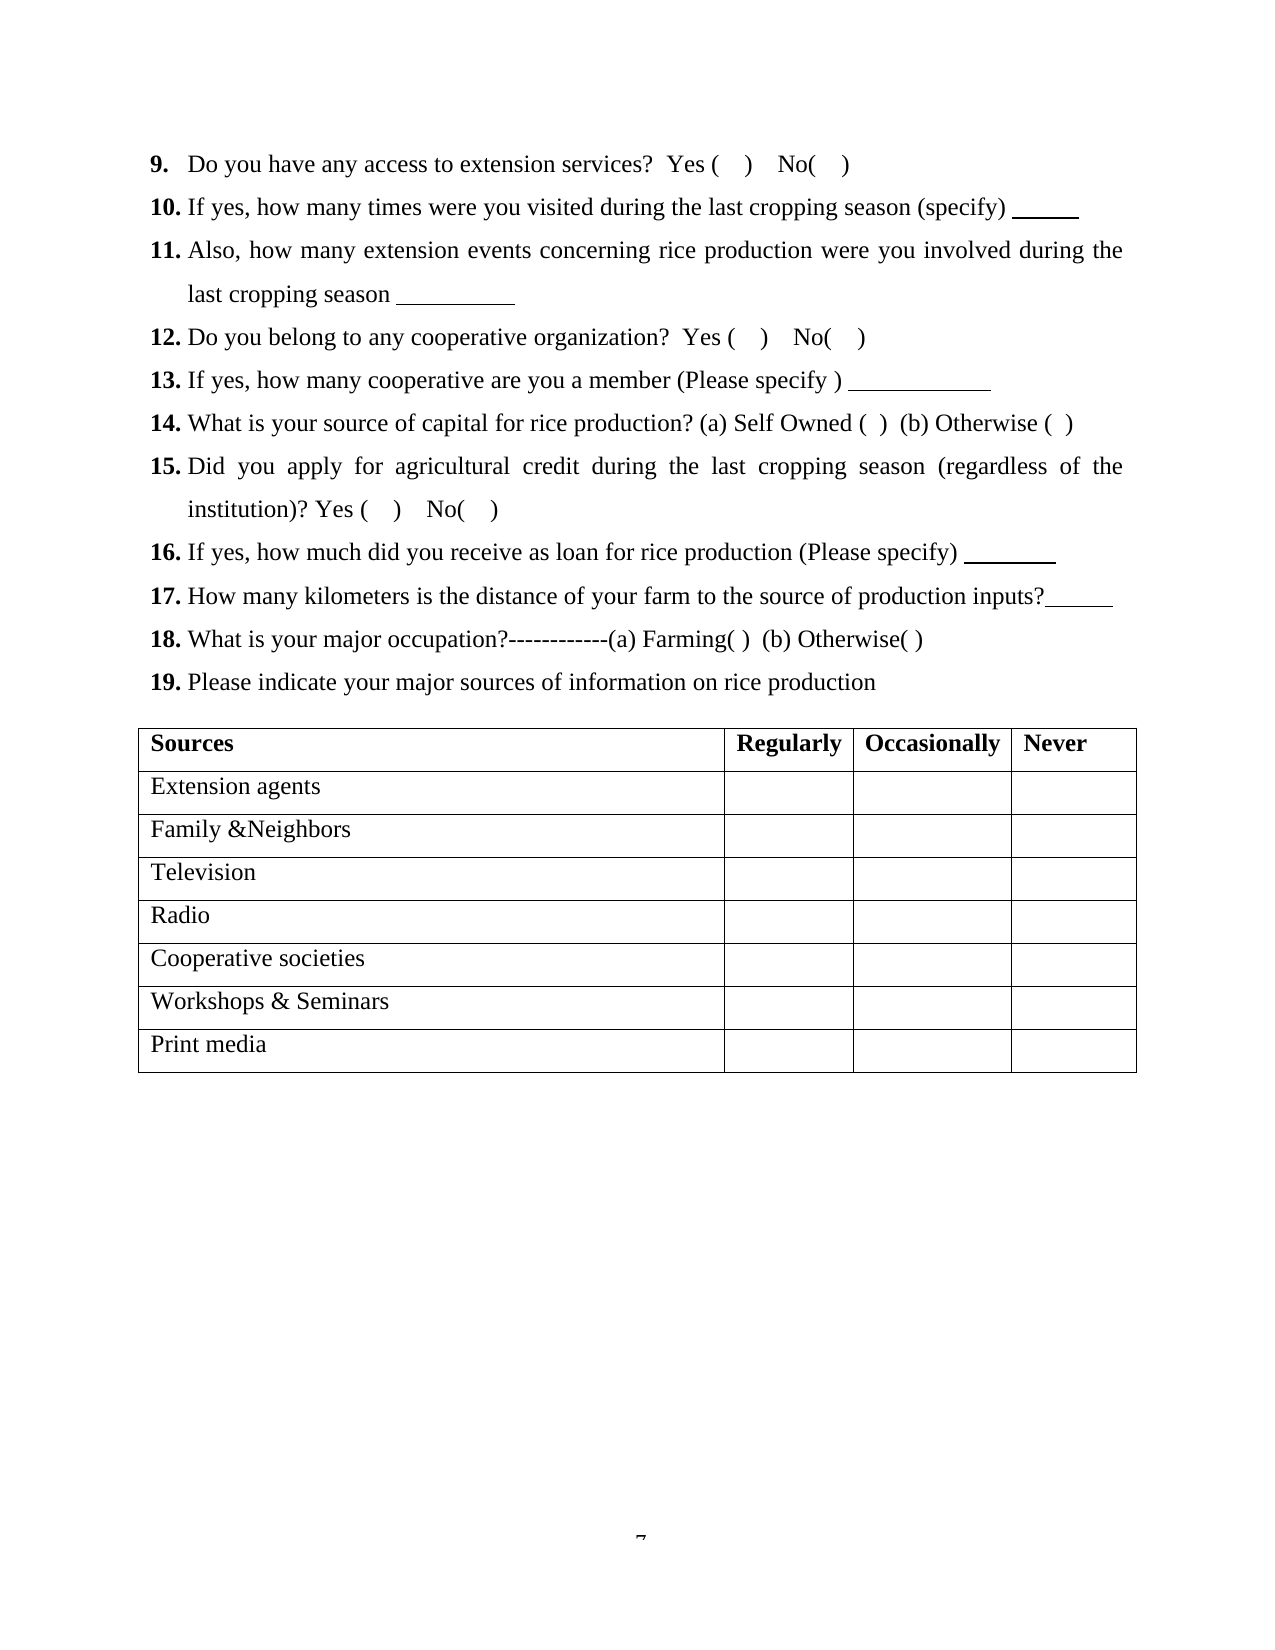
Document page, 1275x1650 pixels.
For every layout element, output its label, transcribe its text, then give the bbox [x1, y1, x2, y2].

table_cell [725, 772, 853, 813]
table_cell [1012, 815, 1136, 857]
table_cell Extension agents [139, 772, 724, 813]
table_cell [854, 987, 1011, 1029]
table_cell [854, 858, 1011, 900]
table_header Sources [139, 729, 724, 771]
list Did you apply for agricultural credit during the last cropping season (regardless of the institution)? Yes ( ) No( ) [150, 451, 1125, 523]
table_cell [725, 944, 853, 986]
list If yes, how many times were you visited during the last cropping season (specify) [150, 192, 1204, 221]
table_cell [1012, 987, 1136, 1029]
table_cell [1012, 772, 1136, 813]
table_header Occasionally [854, 729, 1011, 771]
table_cell [725, 815, 853, 857]
list Please indicate your major sources of information on rice production [150, 667, 1204, 696]
list Also, how many extension events concerning rice production were you involved during the last cropping season [150, 236, 1124, 307]
list Do you have any access to extension services? Yes ( ) No( ) [150, 149, 1204, 178]
table_cell Family &Neighbors [139, 815, 724, 857]
table_header Regularly [725, 729, 853, 771]
table_cell [725, 1030, 853, 1072]
table_cell [1012, 944, 1136, 986]
table_cell Cooperative societies [139, 944, 724, 986]
table_cell [1012, 858, 1136, 900]
table_cell [854, 1030, 1011, 1072]
table_cell [854, 772, 1011, 813]
table_cell [725, 987, 853, 1029]
table_cell [854, 901, 1011, 943]
list What is your source of capital for rice production? (a) Self Owned ( ) (b) Otherwise ( ) [150, 408, 1204, 437]
table_cell [854, 815, 1011, 857]
table_cell Radio [139, 901, 724, 943]
list What is your major occupation?------------(a) Farming( ) (b) Otherwise( ) [150, 624, 1204, 652]
table_cell [1012, 1030, 1136, 1072]
list How many kilometers is the distance of your farm to the source of production inputs? [150, 581, 1204, 609]
table_cell [1012, 901, 1136, 943]
table_header Never [1012, 729, 1136, 771]
list If yes, how many cooperative are you a member (Please specify ) [150, 365, 1204, 394]
table_cell Workshops & Seminars [139, 987, 724, 1029]
list Do you belong to any cooperative organization? Yes ( ) No( ) [150, 322, 1204, 351]
table_cell Television [139, 858, 724, 900]
table_cell [854, 944, 1011, 986]
table_cell [725, 858, 853, 900]
table_cell [725, 901, 853, 943]
table_cell Print media [139, 1030, 724, 1072]
list If yes, how much did you receive as loan for rice production (Please specify) [150, 537, 1204, 566]
